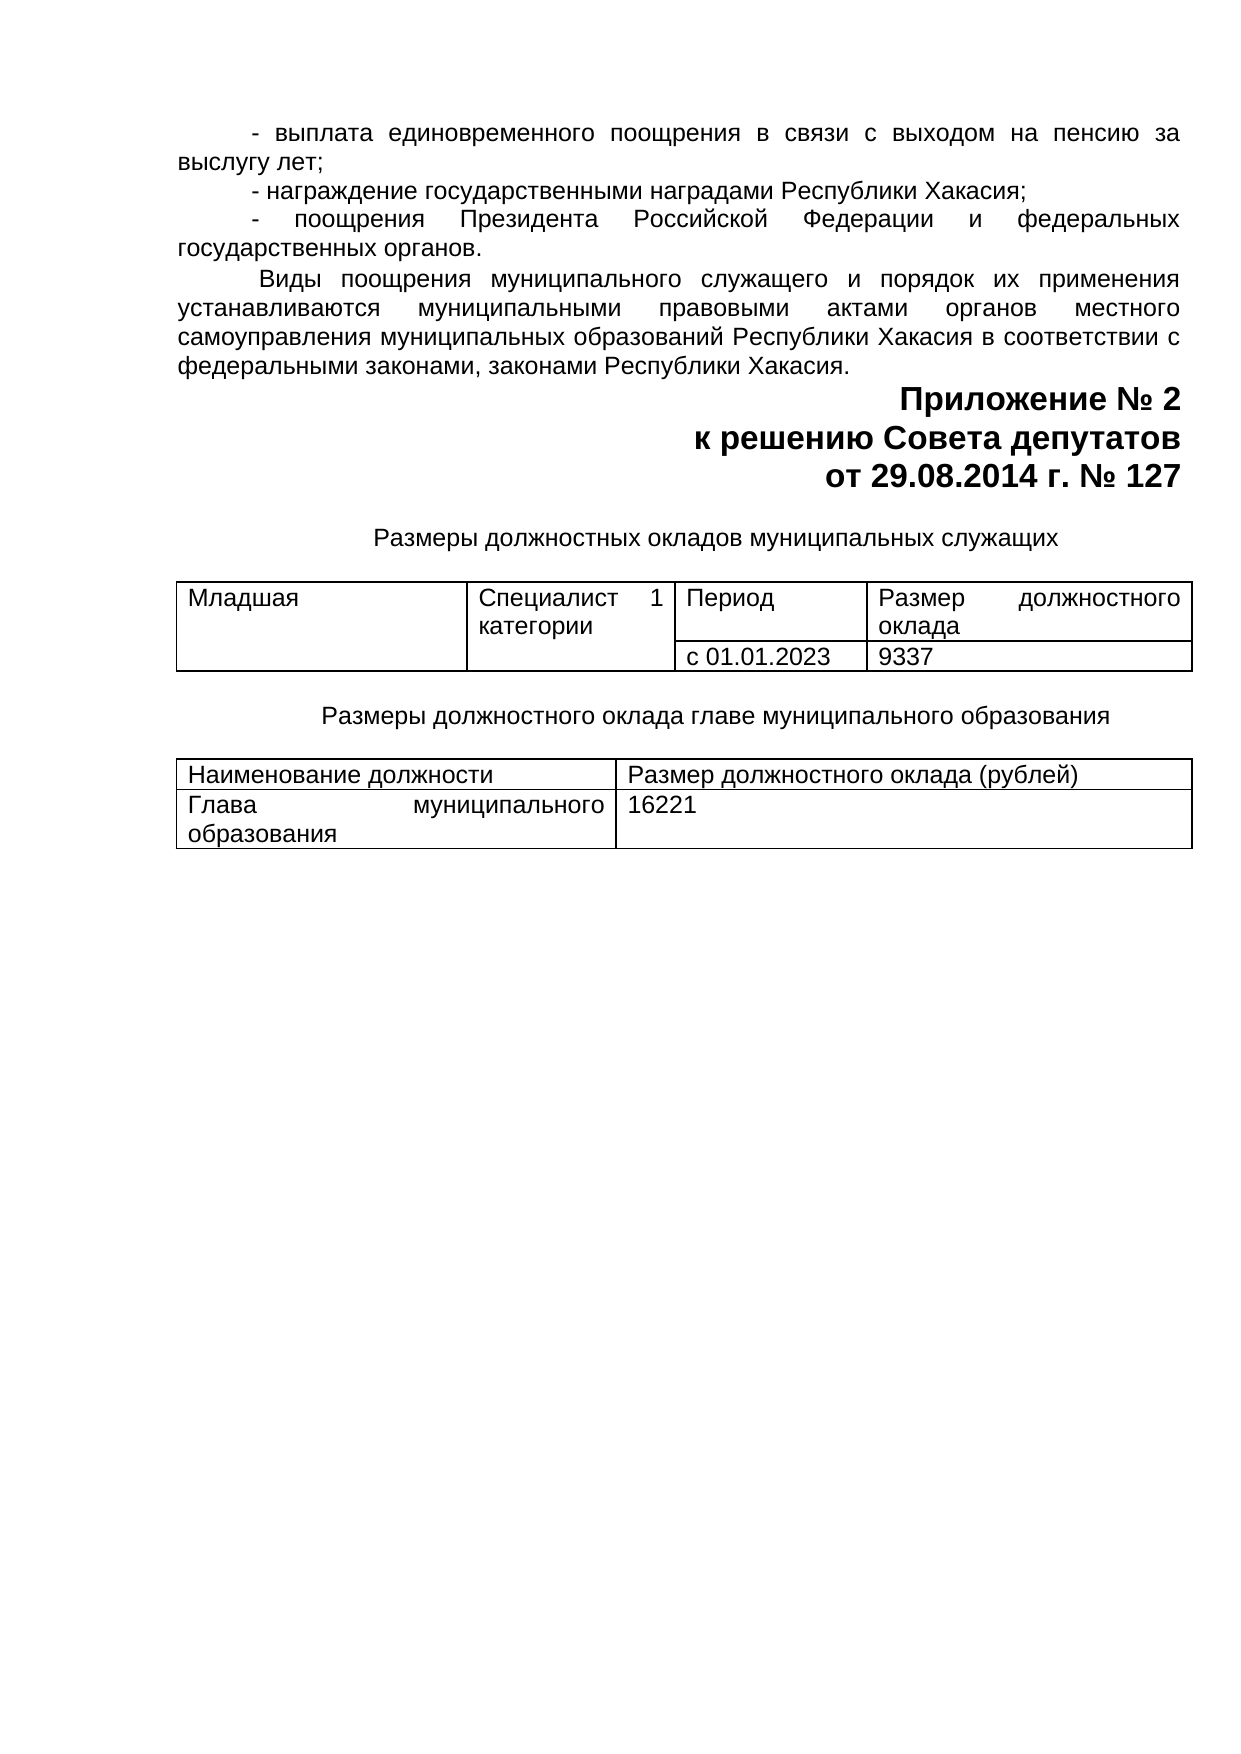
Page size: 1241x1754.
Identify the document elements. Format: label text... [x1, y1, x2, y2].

table_cell 16221 [617, 790, 1191, 847]
table_header Размер должностного оклада (рублей) [617, 760, 1191, 788]
table_cell 9337 [868, 642, 1191, 670]
table_header Младшая [177, 583, 466, 670]
text к решению Совета депутатов [177, 418, 1181, 456]
table_header Наименование должности [177, 760, 615, 788]
text от 29.08.2014 г. № 127 [177, 456, 1181, 495]
table_header Размер должностного оклада [868, 583, 1191, 640]
text - поощрения Президента Российской Федерации и федеральных государственных органов. [177, 204, 1181, 262]
table_cell Глава муниципального образования [177, 790, 615, 847]
text Размеры должностных окладов муниципальных служащих [177, 523, 1181, 552]
text Размеры должностного оклада главе муниципального образования [177, 701, 1181, 729]
text - награждение государственными наградами Республики Хакасия; [177, 176, 1181, 204]
table_header Специалист 1 категории [468, 583, 674, 670]
table_header Период [676, 583, 866, 640]
text - выплата единовременного поощрения в связи с выходом на пенсию за выслугу лет; [177, 118, 1181, 176]
table_cell с 01.01.2023 [676, 642, 866, 670]
text Приложение № 2 [177, 379, 1181, 418]
text Виды поощрения муниципального служащего и порядок их применения устанавливаются муниципальными правовыми актами органов местного самоуправления муниципальных образований Республики Хакасия в соответствии с федеральными законами, законами Республики Хакасия. [177, 262, 1181, 379]
